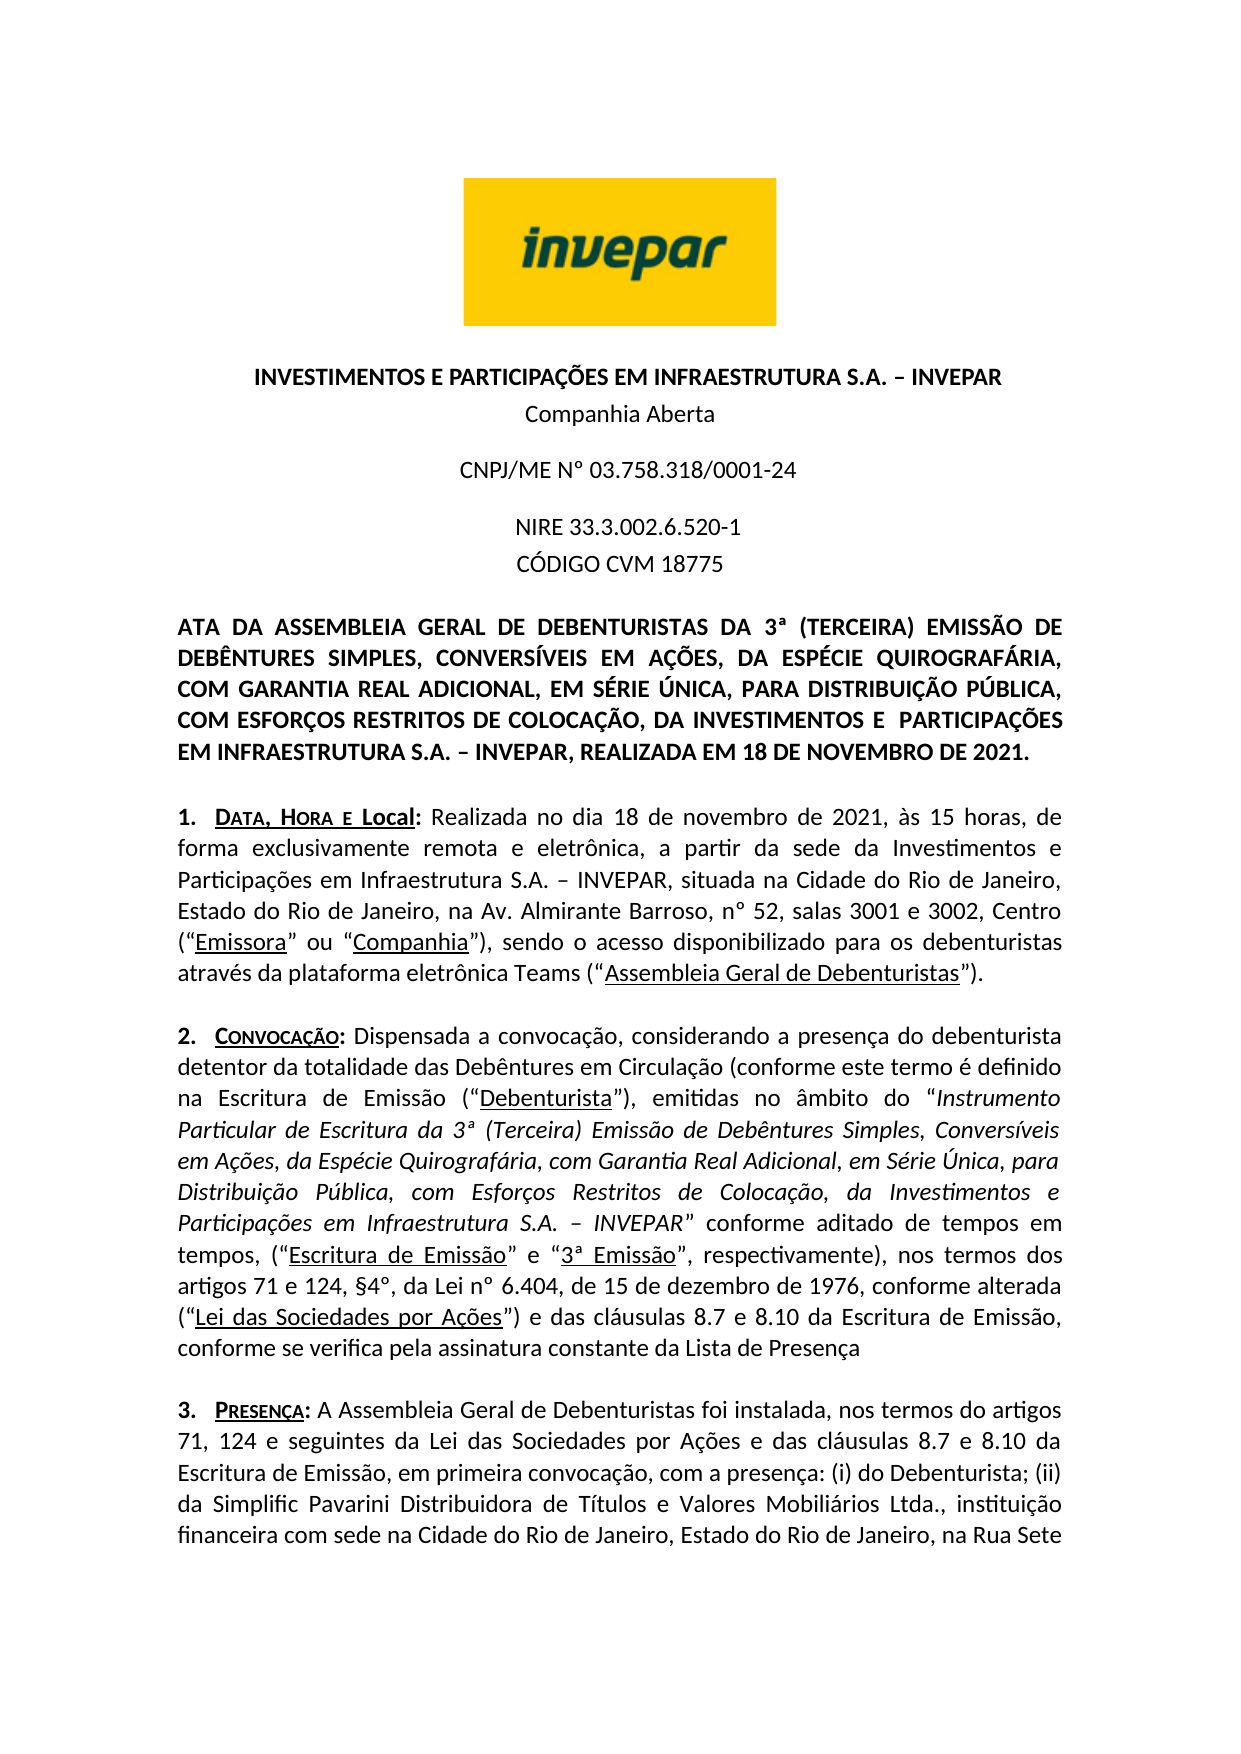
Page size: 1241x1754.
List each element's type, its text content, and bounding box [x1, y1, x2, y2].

text ATA DA ASSEMBLEIA GERAL DE DEBENTURISTAS DA 3ª (TERCEIRA) EMISSÃO DE DEBÊNTURES SIMPLES, CONVERSÍVEIS EM AÇÕES, DA ESPÉCIE QUIROGRAFÁRIA, COM GARANTIA REAL ADICIONAL, EM SÉRIE ÚNICA, PARA DISTRIBUIÇÃO PÚBLICA, COM ESFORÇOS RESTRITOS DE COLOCAÇÃO, DA INVESTIMENTOS E PARTICIPAÇÕES EM INFRAESTRUTURA S.A. – INVEPAR, REALIZADA EM 18 DE NOVEMBRO DE 2021. [177, 610, 1063, 766]
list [177, 1393, 1063, 1550]
text CÓDIGO CVM 18775 [177, 548, 1063, 579]
subtitle CNPJ/ME Nº 03.758.318/0001-24 [193, 454, 1063, 485]
subtitle INVESTIMENTOS E PARTICIPAÇÕES EM INFRAESTRUTURA S.A. – INVEPAR [193, 360, 1063, 391]
list Data, Hora e Local: Realizada no dia 18 de novembro de 2021, às 15 horas, de forma exclusivamente remota e eletrônica, a partir da sede da Investimentos e Participações em Infraestrutura S.A. – INVEPAR, situada na Cidade do Rio de Janeiro, Estado do Rio de Janeiro, na Av. Almirante Barroso, nº 52, salas 3001 e 3002, Centro (“Emissora” ou “Companhia”), sendo o acesso disponibilizado para os debenturistas através da plataforma eletrônica Teams (“Assembleia Geral de Debenturistas”). [177, 801, 1063, 988]
subtitle NIRE 33.3.002.6.520-1 [193, 510, 1063, 541]
list Convocação: Dispensada a convocação, considerando a presença do debenturista detentor da totalidade das Debêntures em Circulação (conforme este termo é definido na Escritura de Emissão (“Debenturista”), emitidas no âmbito do “Instrumento Particular de Escritura da 3ª (Terceira) Emissão de Debêntures Simples, Conversíveis em Ações, da Espécie Quirografária, com Garantia Real Adicional, em Série Única, para Distribuição Pública, com Esforços Restritos de Colocação, da Investimentos e Participações em Infraestrutura S.A. – INVEPAR” conforme aditado de tempos em tempos, (“Escritura de Emissão” e “3ª Emissão”, respectivamente), nos termos dos artigos 71 e 124, §4º, da Lei nº 6.404, de 15 de dezembro de 1976, conforme alterada (“Lei das Sociedades por Ações”) e das cláusulas 8.7 e 8.10 da Escritura de Emissão, conforme se verifica pela assinatura constante da Lista de Presença [177, 1019, 1063, 1363]
picture [463, 178, 777, 326]
text Companhia Aberta [177, 398, 1063, 429]
